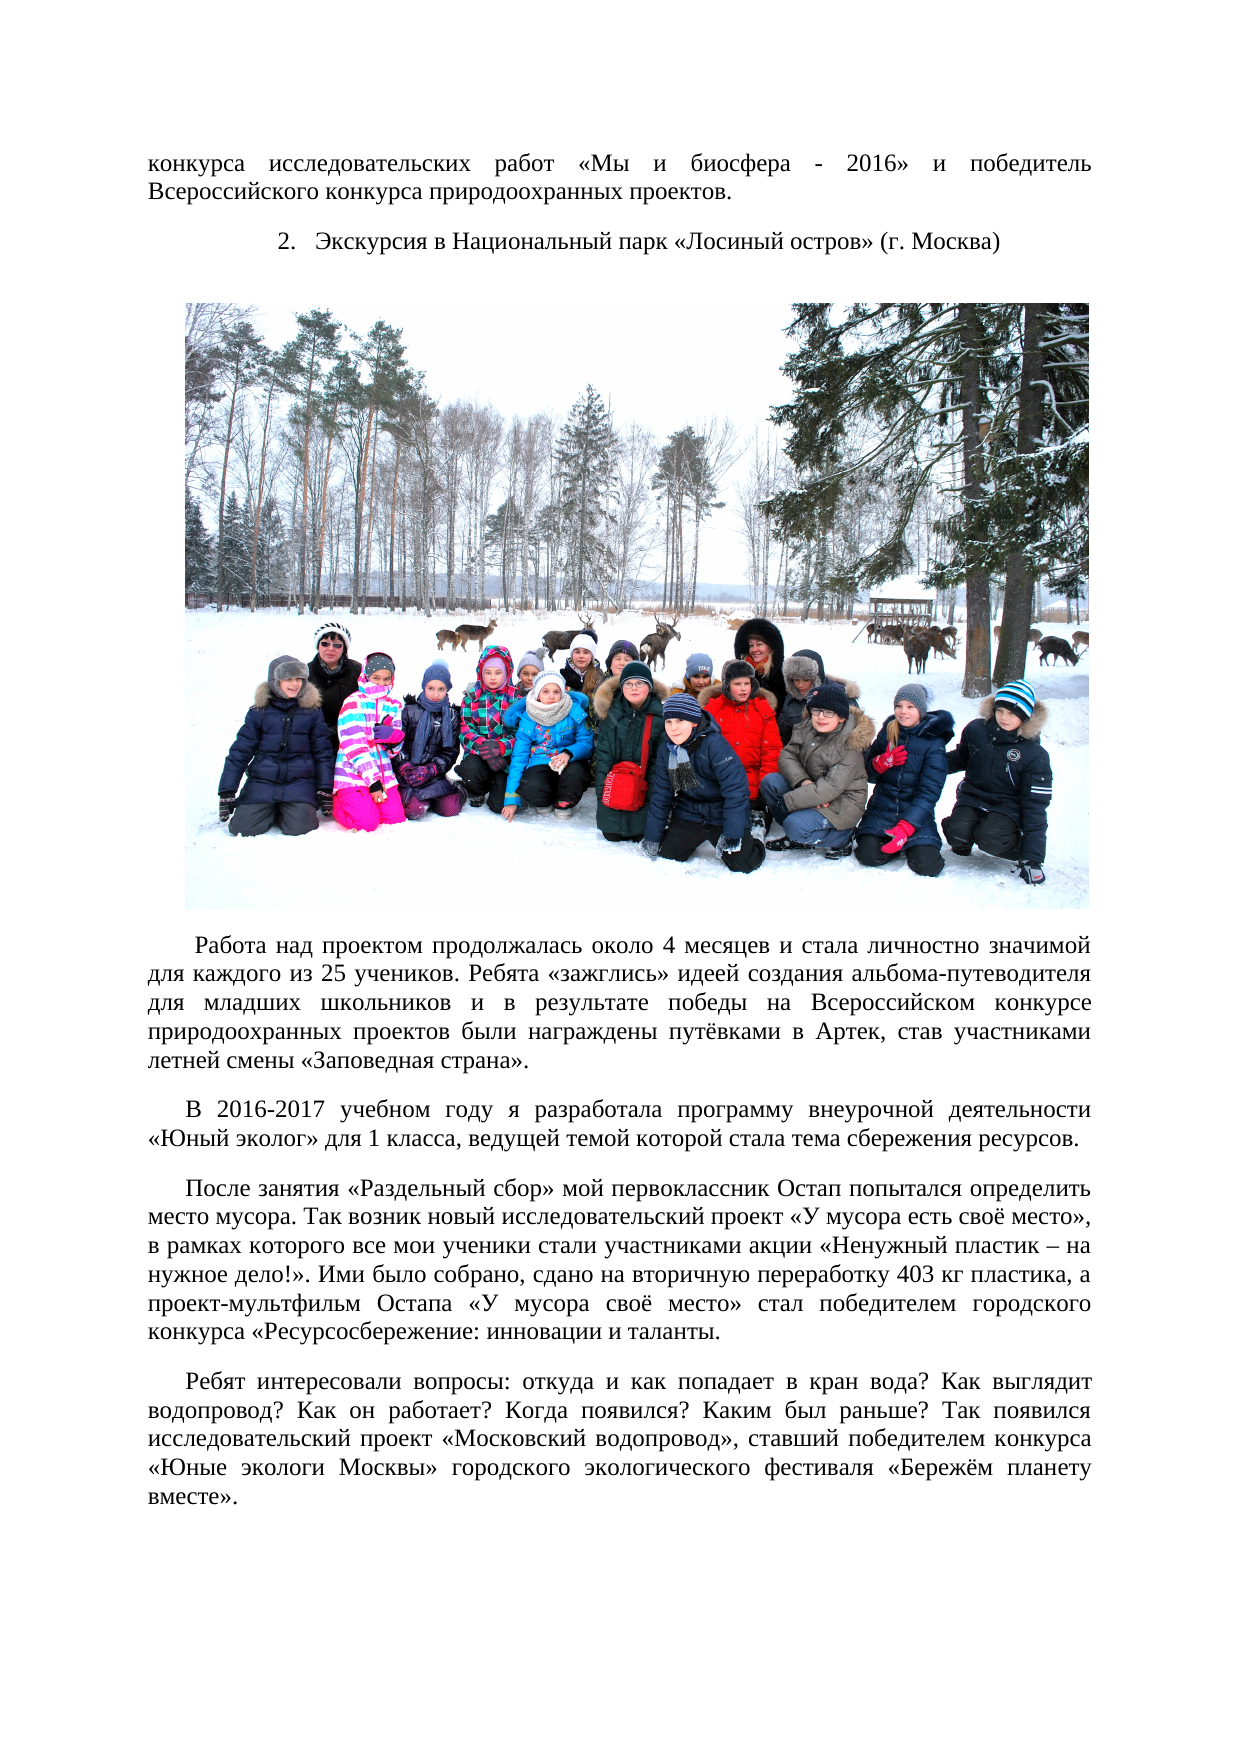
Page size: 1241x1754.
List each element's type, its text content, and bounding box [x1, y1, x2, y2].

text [148, 148, 1092, 205]
list Экскурсия в Национальный парк «Лосиный остров» (г. Москва) [185, 226, 1092, 255]
text Работа над проектом продолжалась около 4 месяцев и стала личностно значимой для каждого из 25 учеников. Ребята «зажглись» идеей создания альбома-путеводителя для младших школьников и в результате победы на Всероссийском конкурсе природоохранных проектов были награждены путёвками в Артек, став участниками летней смены «Заповедная страна». [148, 930, 1092, 1073]
text В 2016-2017 учебном году я разработала программу внеурочной деятельности «Юный эколог» для 1 класса, ведущей темой которой стала тема сбережения ресурсов. [148, 1094, 1092, 1152]
picture [185, 303, 1089, 909]
text После занятия «Раздельный сбор» мой первоклассник Остап попытался определить место мусора. Так возник новый исследовательский проект «У мусора есть своё место», в рамках которого все мои ученики стали участниками акции «Ненужный пластик – на нужное дело!». Ими было собрано, сдано на вторичную переработку 403 кг пластика, а проект-мультфильм Остапа «У мусора своё место» стал победителем городского конкурса «Ресурсосбережение: инновации и таланты. [148, 1173, 1092, 1345]
text Ребят интересовали вопросы: откуда и как попадает в кран вода? Как выглядит водопровод? Как он работает? Когда появился? Каким был раньше? Так появился исследовательский проект «Московский водопровод», ставший победителем конкурса «Юные экологи Москвы» городского экологического фестиваля «Бережём планету вместе». [148, 1366, 1092, 1510]
